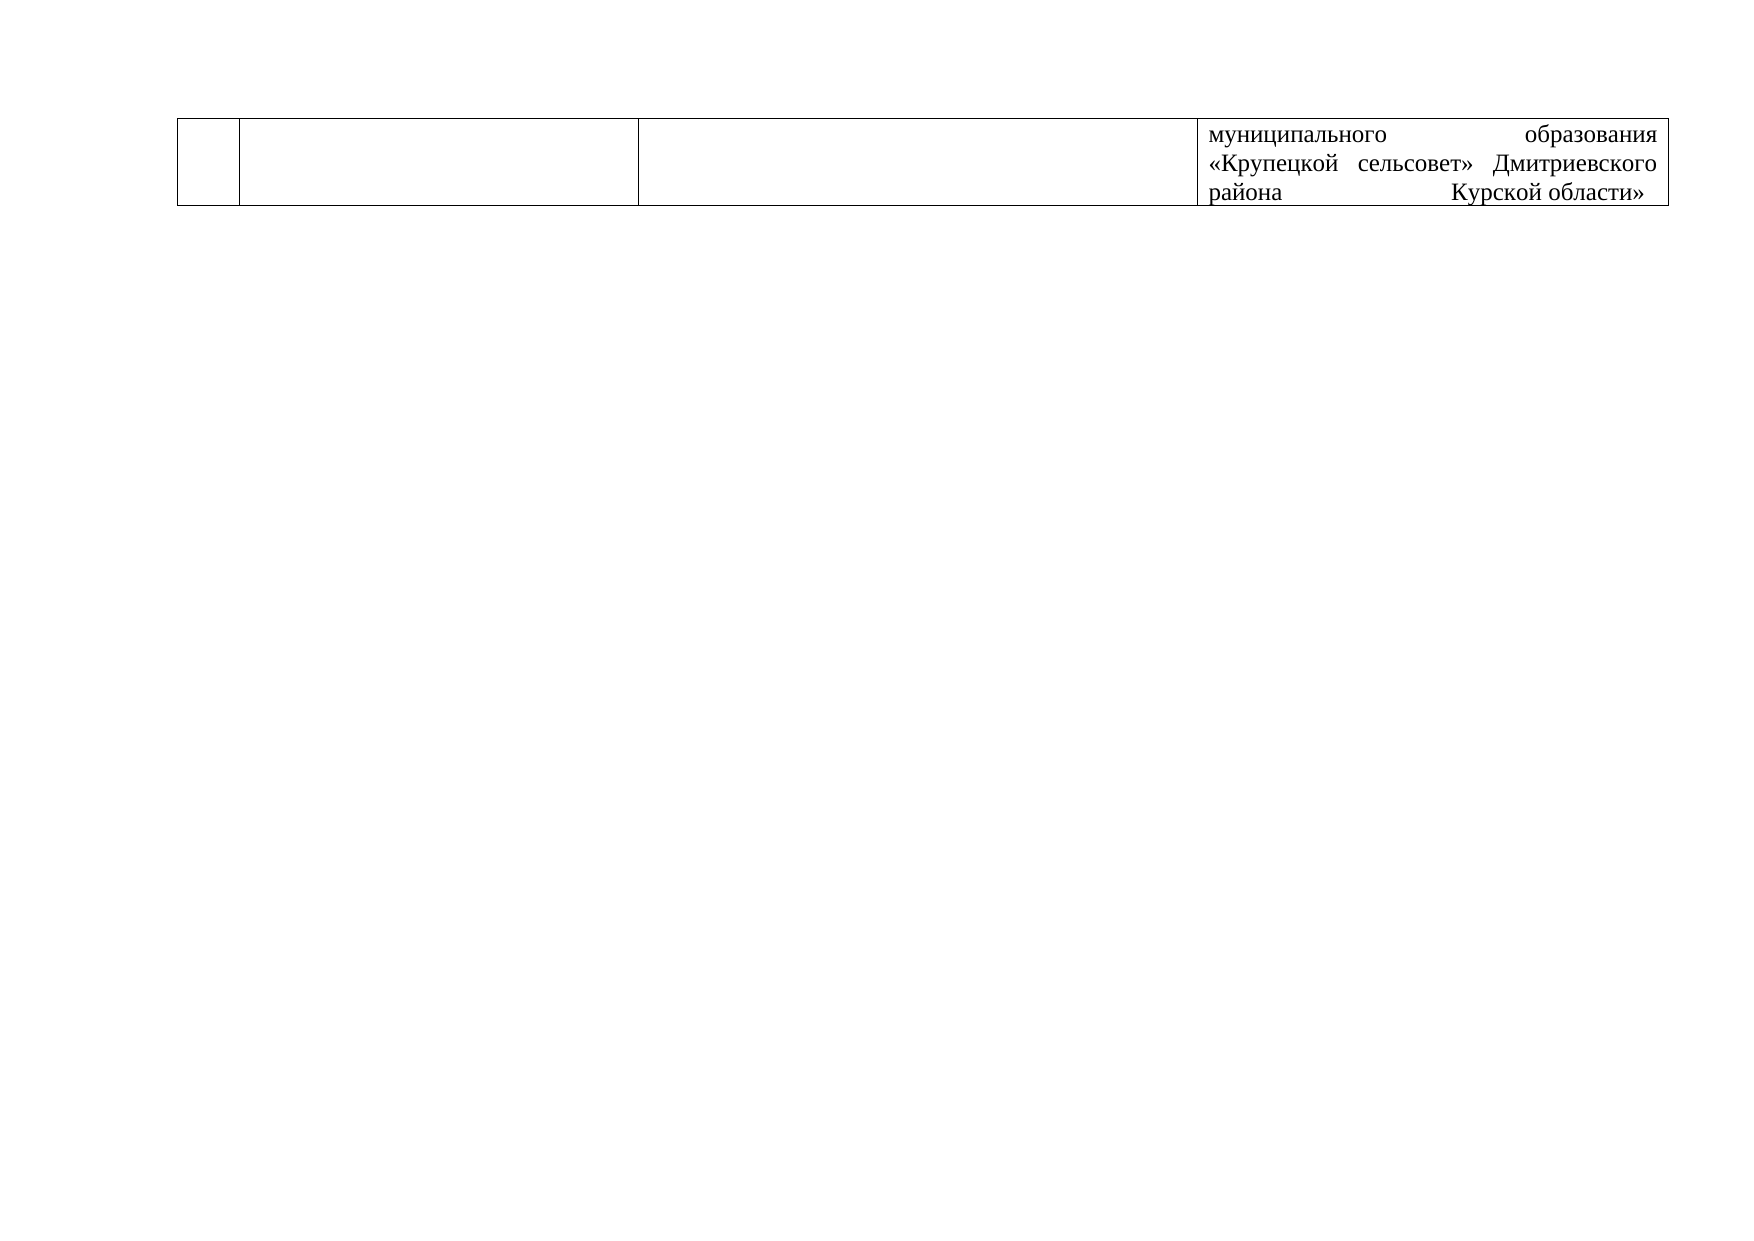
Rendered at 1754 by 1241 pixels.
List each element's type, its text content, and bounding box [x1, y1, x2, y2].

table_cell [240, 119, 638, 205]
table_cell 1. [178, 119, 239, 205]
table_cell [1198, 119, 1668, 205]
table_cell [639, 119, 1197, 205]
